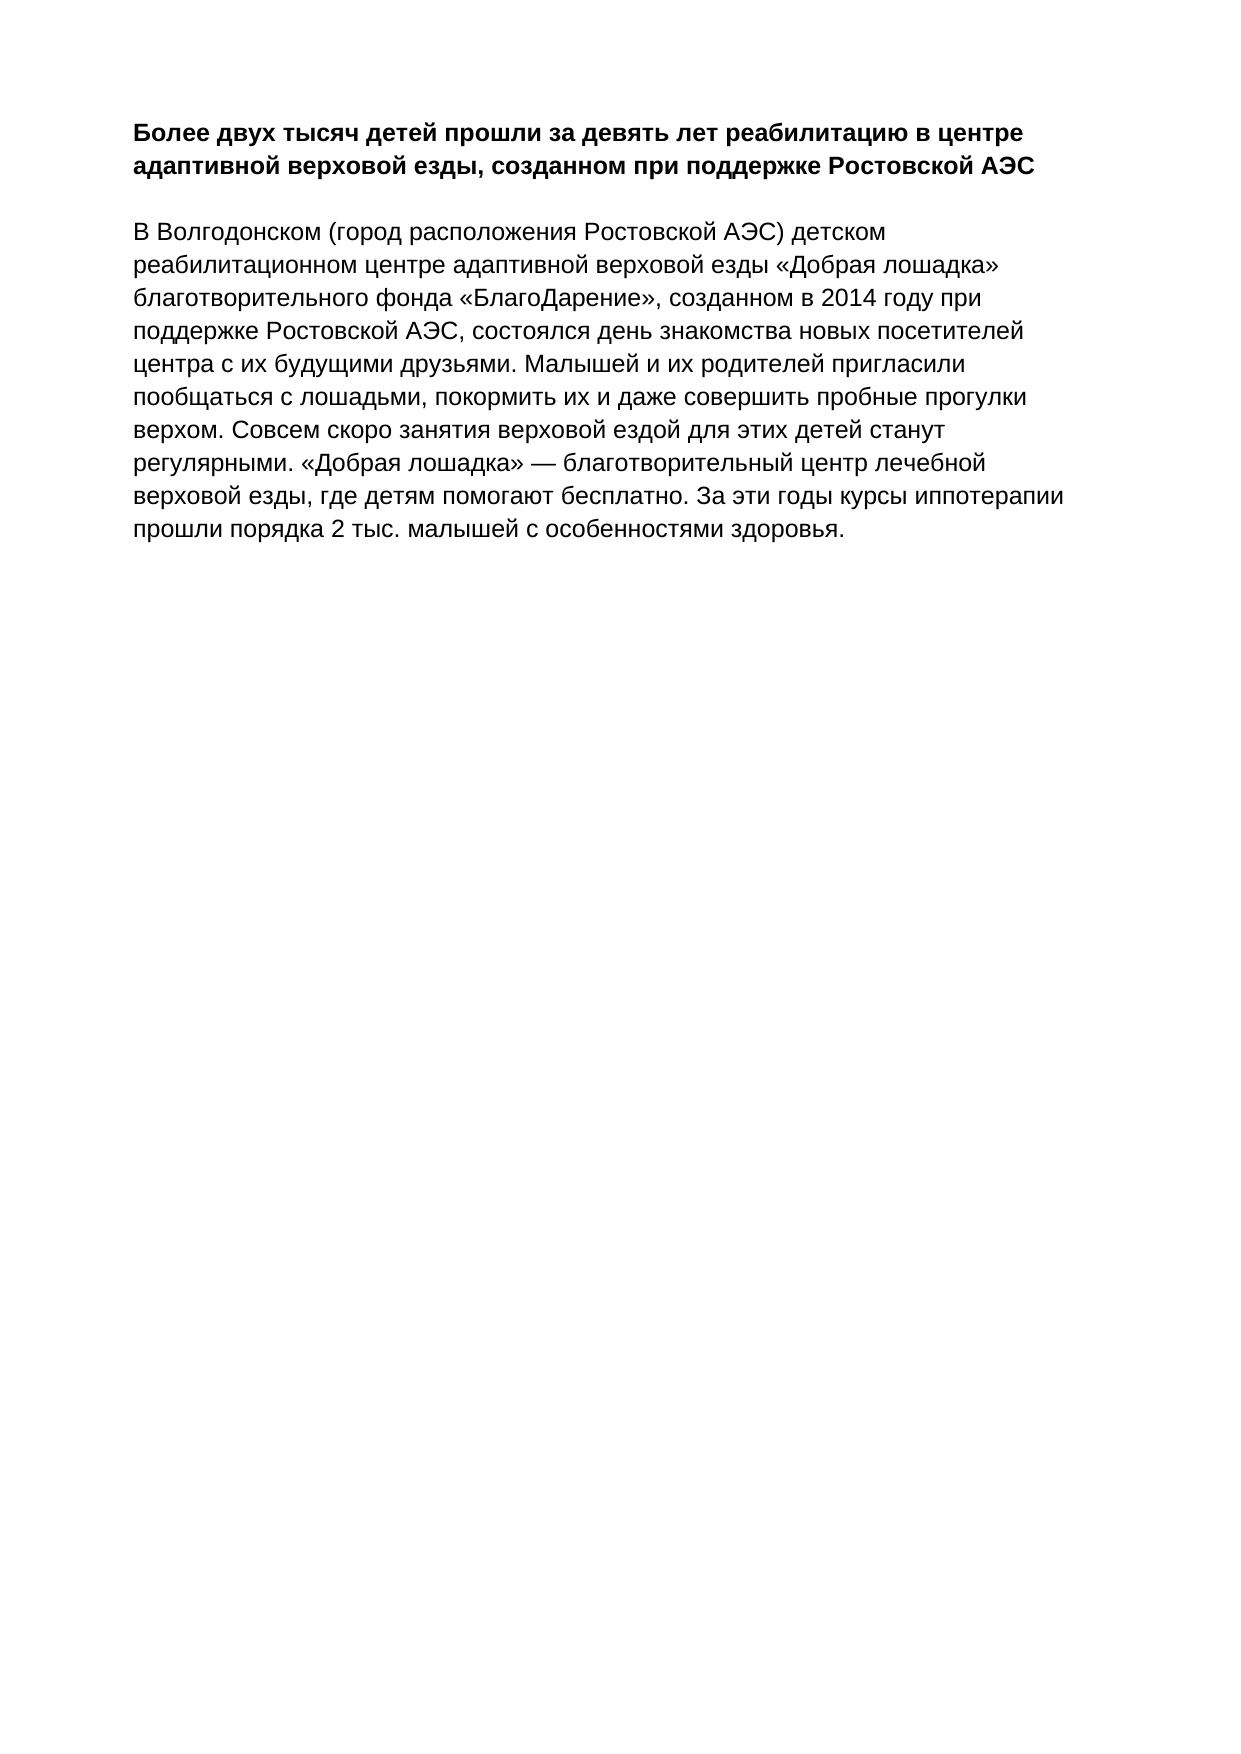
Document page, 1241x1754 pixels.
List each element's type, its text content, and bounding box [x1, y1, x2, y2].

text Более двух тысяч детей прошли за девять лет реабилитацию в центре адаптивной верховой езды, созданном при поддержке Ростовской АЭС [133, 118, 1090, 180]
text В Волгодонском (город расположения Ростовской АЭС) детском реабилитационном центре адаптивной верховой езды «Добрая лошадка» благотворительного фонда «БлагоДарение», созданном в 2014 году при поддержке Ростовской АЭС, состоялся день знакомства новых посетителей центра с их будущими друзьями. Малышей и их родителей пригласили пообщаться с лошадьми, покормить их и даже совершить пробные прогулки верхом. Совсем скоро занятия верховой ездой для этих детей станут регулярными. «Добрая лошадка» — благотворительный центр лечебной верховой езды, где детям помогают бесплатно. За эти годы курсы иппотерапии прошли порядка 2 тыс. малышей с особенностями здоровья. [133, 217, 1090, 543]
